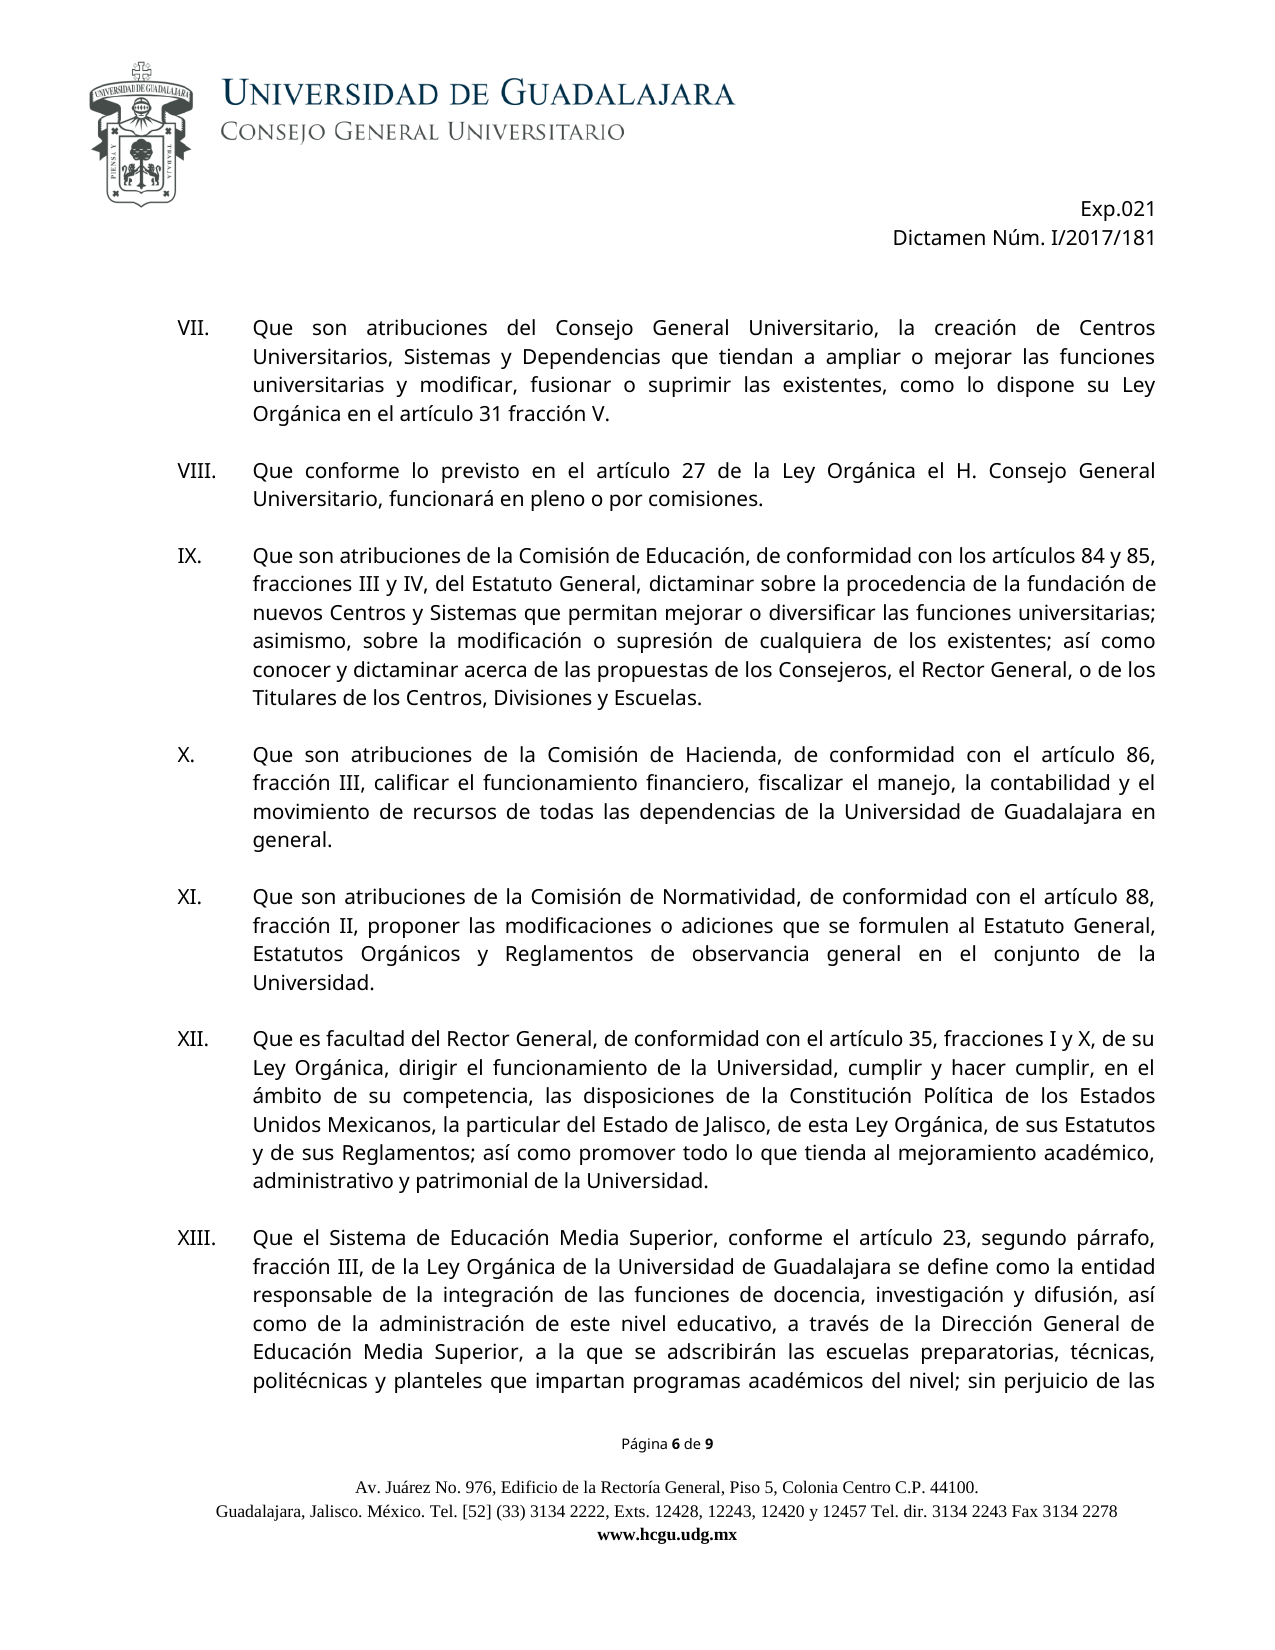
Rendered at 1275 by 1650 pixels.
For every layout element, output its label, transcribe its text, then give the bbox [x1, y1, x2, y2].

list Que son atribuciones de la Comisión de Educación, de conformidad con los artículos 84 y 85, fracciones III y IV, del Estatuto General, dictaminar sobre la procedencia de la fundación de nuevos Centros y Sistemas que permitan mejorar o diversificar las funciones universitarias; asimismo, sobre la modificación o supresión de cualquiera de los existentes; así como conocer y dictaminar acerca de las propuestas de los Consejeros, el Rector General, o de los Titulares de los Centros, Divisiones y Escuelas. [177, 541, 1157, 712]
list Que son atribuciones de la Comisión de Normatividad, de conformidad con el artículo 88, fracción II, proponer las modificaciones o adiciones que se formulen al Estatuto General, Estatutos Orgánicos y Reglamentos de observancia general en el conjunto de la Universidad. [177, 882, 1157, 996]
list Que son atribuciones del Consejo General Universitario, la creación de Centros Universitarios, Sistemas y Dependencias que tiendan a ampliar o mejorar las funciones universitarias y modificar, fusionar o suprimir las existentes, como lo dispone su Ley Orgánica en el artículo 31 fracción V. [177, 313, 1157, 427]
list Que son atribuciones de la Comisión de Hacienda, de conformidad con el artículo 86, fracción III, calificar el funcionamiento financiero, fiscalizar el manejo, la contabilidad y el movimiento de recursos de todas las dependencias de la Universidad de Guadalajara en general. [177, 740, 1157, 854]
list Que conforme lo previsto en el artículo 27 de la Ley Orgánica el H. Consejo General Universitario, funcionará en pleno o por comisiones. [177, 456, 1157, 513]
picture [1, 1, 1274, 268]
list Que es facultad del Rector General, de conformidad con el artículo 35, fracciones I y X, de su Ley Orgánica, dirigir el funcionamiento de la Universidad, cumplir y hacer cumplir, en el ámbito de su competencia, las disposiciones de la Constitución Política de los Estados Unidos Mexicanos, la particular del Estado de Jalisco, de esta Ley Orgánica, de sus Estatutos y de sus Reglamentos; así como promover todo lo que tienda al mejoramiento académico, administrativo y patrimonial de la Universidad. [177, 1024, 1157, 1195]
